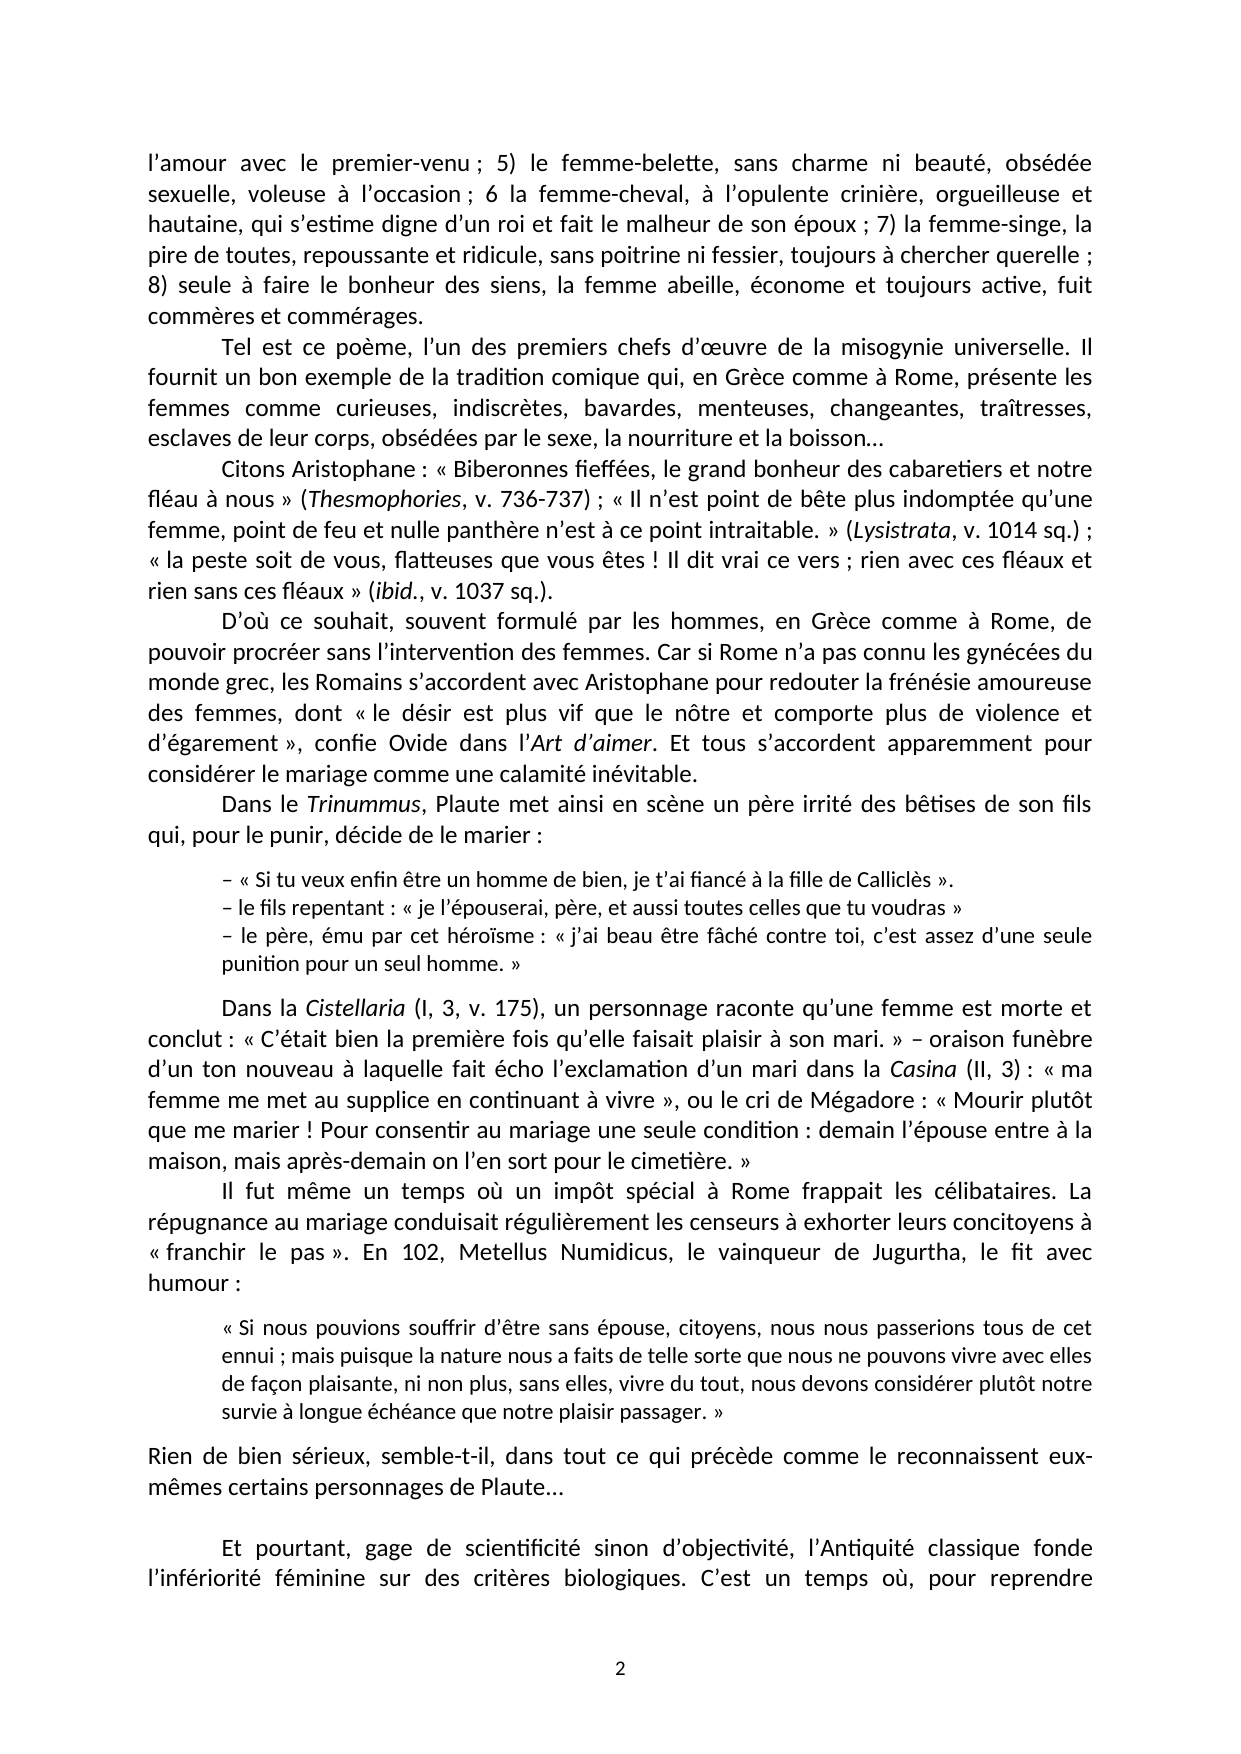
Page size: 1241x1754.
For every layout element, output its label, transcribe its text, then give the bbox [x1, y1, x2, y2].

text Citons Aristophane : « Biberonnes fieffées, le grand bonheur des cabaretiers et notre fléau à nous » (Thesmophories, v. 736-737) ; « Il n’est point de bête plus indomptée qu’une femme, point de feu et nulle panthère n’est à ce point intraitable. » (Lysistrata, v. 1014 sq.) ; « la peste soit de vous, flatteuses que vous êtes ! Il dit vrai ce vers ; rien avec ces fléaux et rien sans ces fléaux » (ibid., v. 1037 sq.). [148, 453, 1093, 605]
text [148, 1532, 1093, 1593]
text Dans la Cistellaria (I, 3, v. 175), un personnage raconte qu’une femme est morte et conclut : « C’était bien la première fois qu’elle faisait plaisir à son mari. » – oraison funèbre d’un ton nouveau à laquelle fait écho l’exclamation d’un mari dans la Casina (II, 3) : « ma femme me met au supplice en continuant à vivre », ou le cri de Mégadore : « Mourir plutôt que me marier ! Pour consentir au mariage une seule condition : demain l’épouse entre à la maison, mais après-demain on l’en sort pour le cimetière. » [148, 992, 1093, 1175]
text – le père, ému par cet héroïsme : « j’ai beau être fâché contre toi, c’est assez d’une seule punition pour un seul homme. » [221, 921, 1093, 977]
text – « Si tu veux enfin être un homme de bien, je t’ai fiancé à la fille de Calliclès ». [221, 865, 1093, 893]
text D’où ce souhait, souvent formulé par les hommes, en Grèce comme à Rome, de pouvoir procréer sans l’intervention des femmes. Car si Rome n’a pas connu les gynécées du monde grec, les Romains s’accordent avec Aristophane pour redouter la frénésie amoureuse des femmes, dont « le désir est plus vif que le nôtre et comporte plus de violence et d’égarement », confie Ovide dans l’Art d’aimer. Et tous s’accordent apparemment pour considérer le mariage comme une calamité inévitable. [148, 605, 1093, 788]
text Tel est ce poème, l’un des premiers chefs d’œuvre de la misogynie universelle. Il fournit un bon exemple de la tradition comique qui, en Grèce comme à Rome, présente les femmes comme curieuses, indiscrètes, bavardes, menteuses, changeantes, traîtresses, esclaves de leur corps, obsédées par le sexe, la nourriture et la boisson… [148, 331, 1093, 453]
text Il fut même un temps où un impôt spécial à Rome frappait les célibataires. La répugnance au mariage conduisait régulièrement les censeurs à exhorter leurs concitoyens à « franchir le pas ». En 102, Metellus Numidicus, le vainqueur de Jugurtha, le fit avec humour : [148, 1175, 1093, 1297]
text Dans le Trinummus, Plaute met ainsi en scène un père irrité des bêtises de son fils qui, pour le punir, décide de le marier : [148, 788, 1093, 849]
text « Si nous pouvions souffrir d’être sans épouse, citoyens, nous nous passerions tous de cet ennui ; mais puisque la nature nous a faits de telle sorte que nous ne pouvons vivre avec elles de façon plaisante, ni non plus, sans elles, vivre du tout, nous devons considérer plutôt notre survie à longue échéance que notre plaisir passager. » [221, 1313, 1093, 1425]
text Rien de bien sérieux, semble-t-il, dans tout ce qui précède comme le reconnaissent eux-mêmes certains personnages de Plaute... [148, 1440, 1093, 1501]
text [148, 148, 1093, 331]
text – le fils repentant : « je l’épouserai, père, et aussi toutes celles que tu voudras » [221, 893, 1093, 921]
